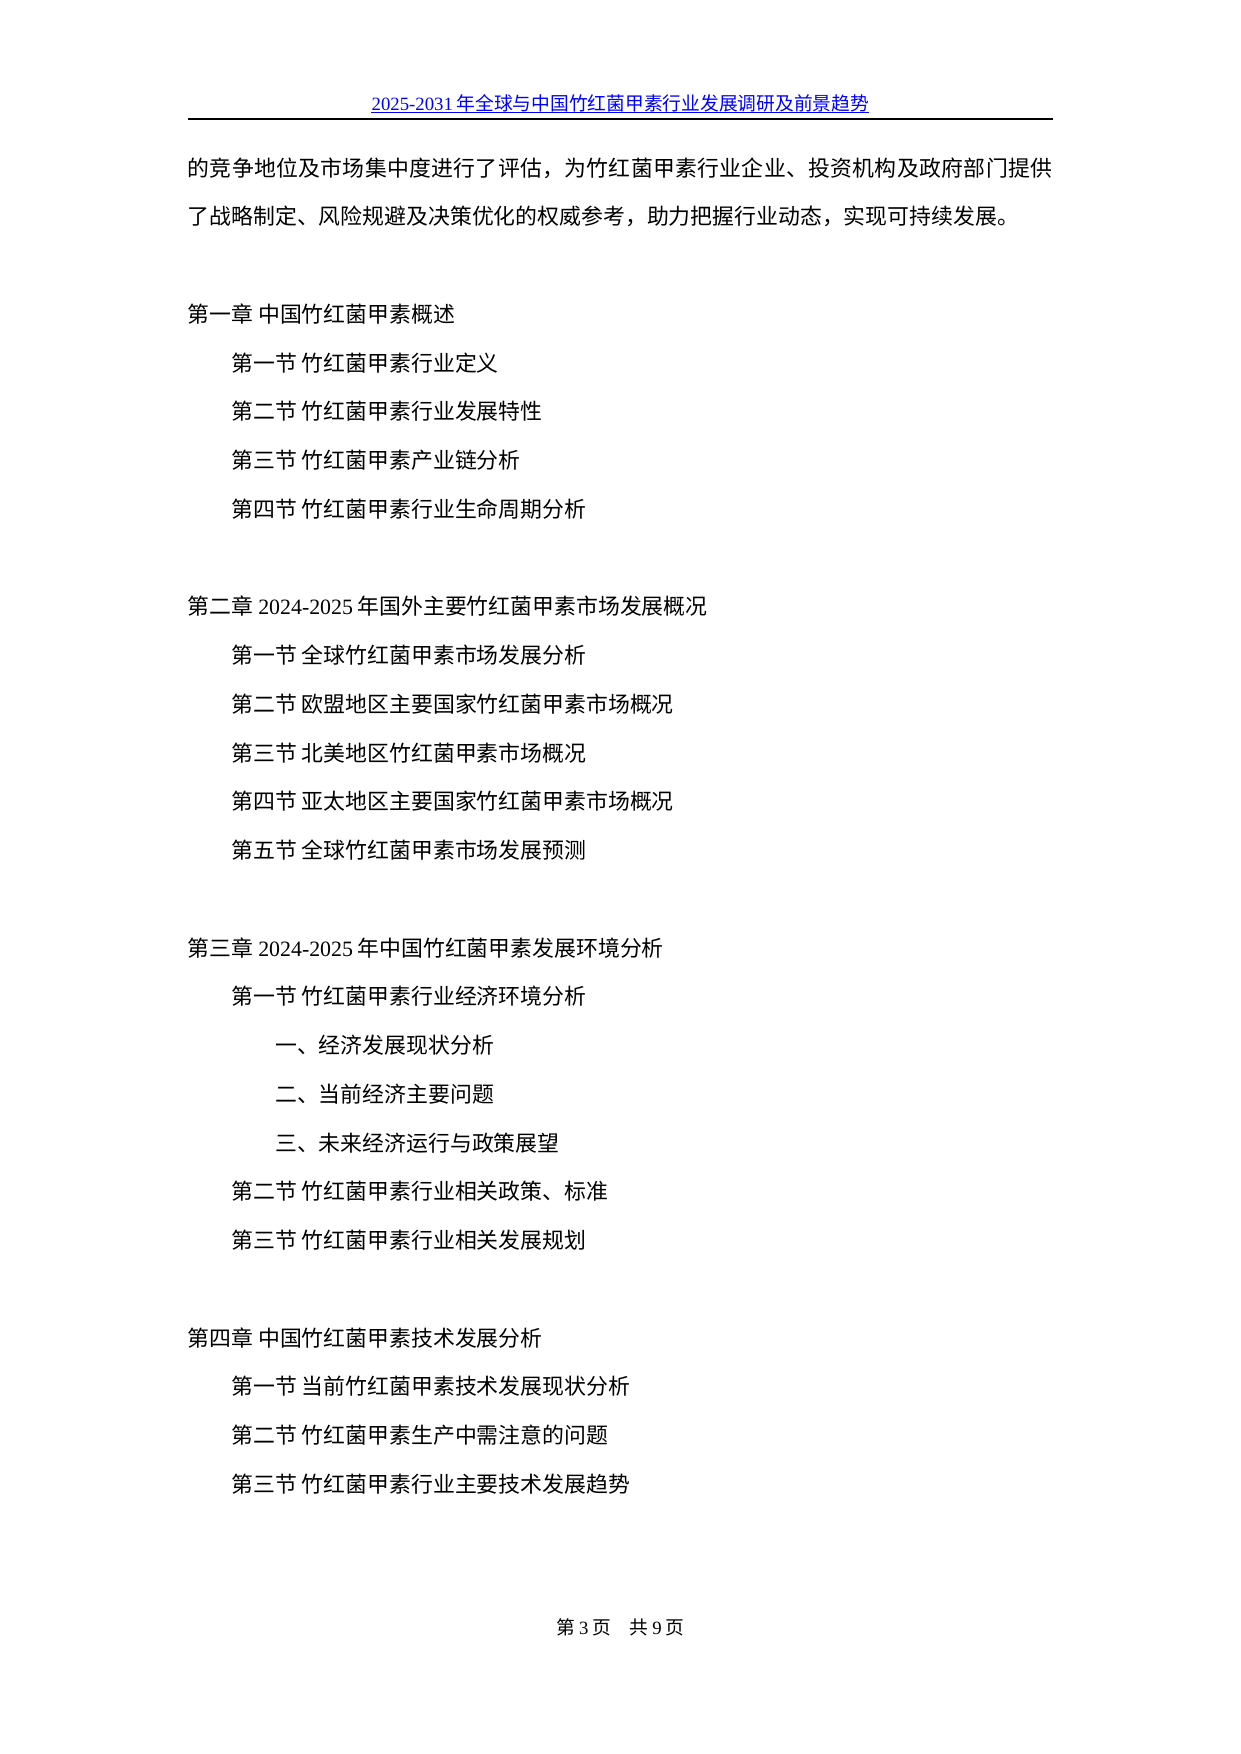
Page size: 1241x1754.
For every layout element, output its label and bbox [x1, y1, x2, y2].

text [187, 150, 1053, 1499]
